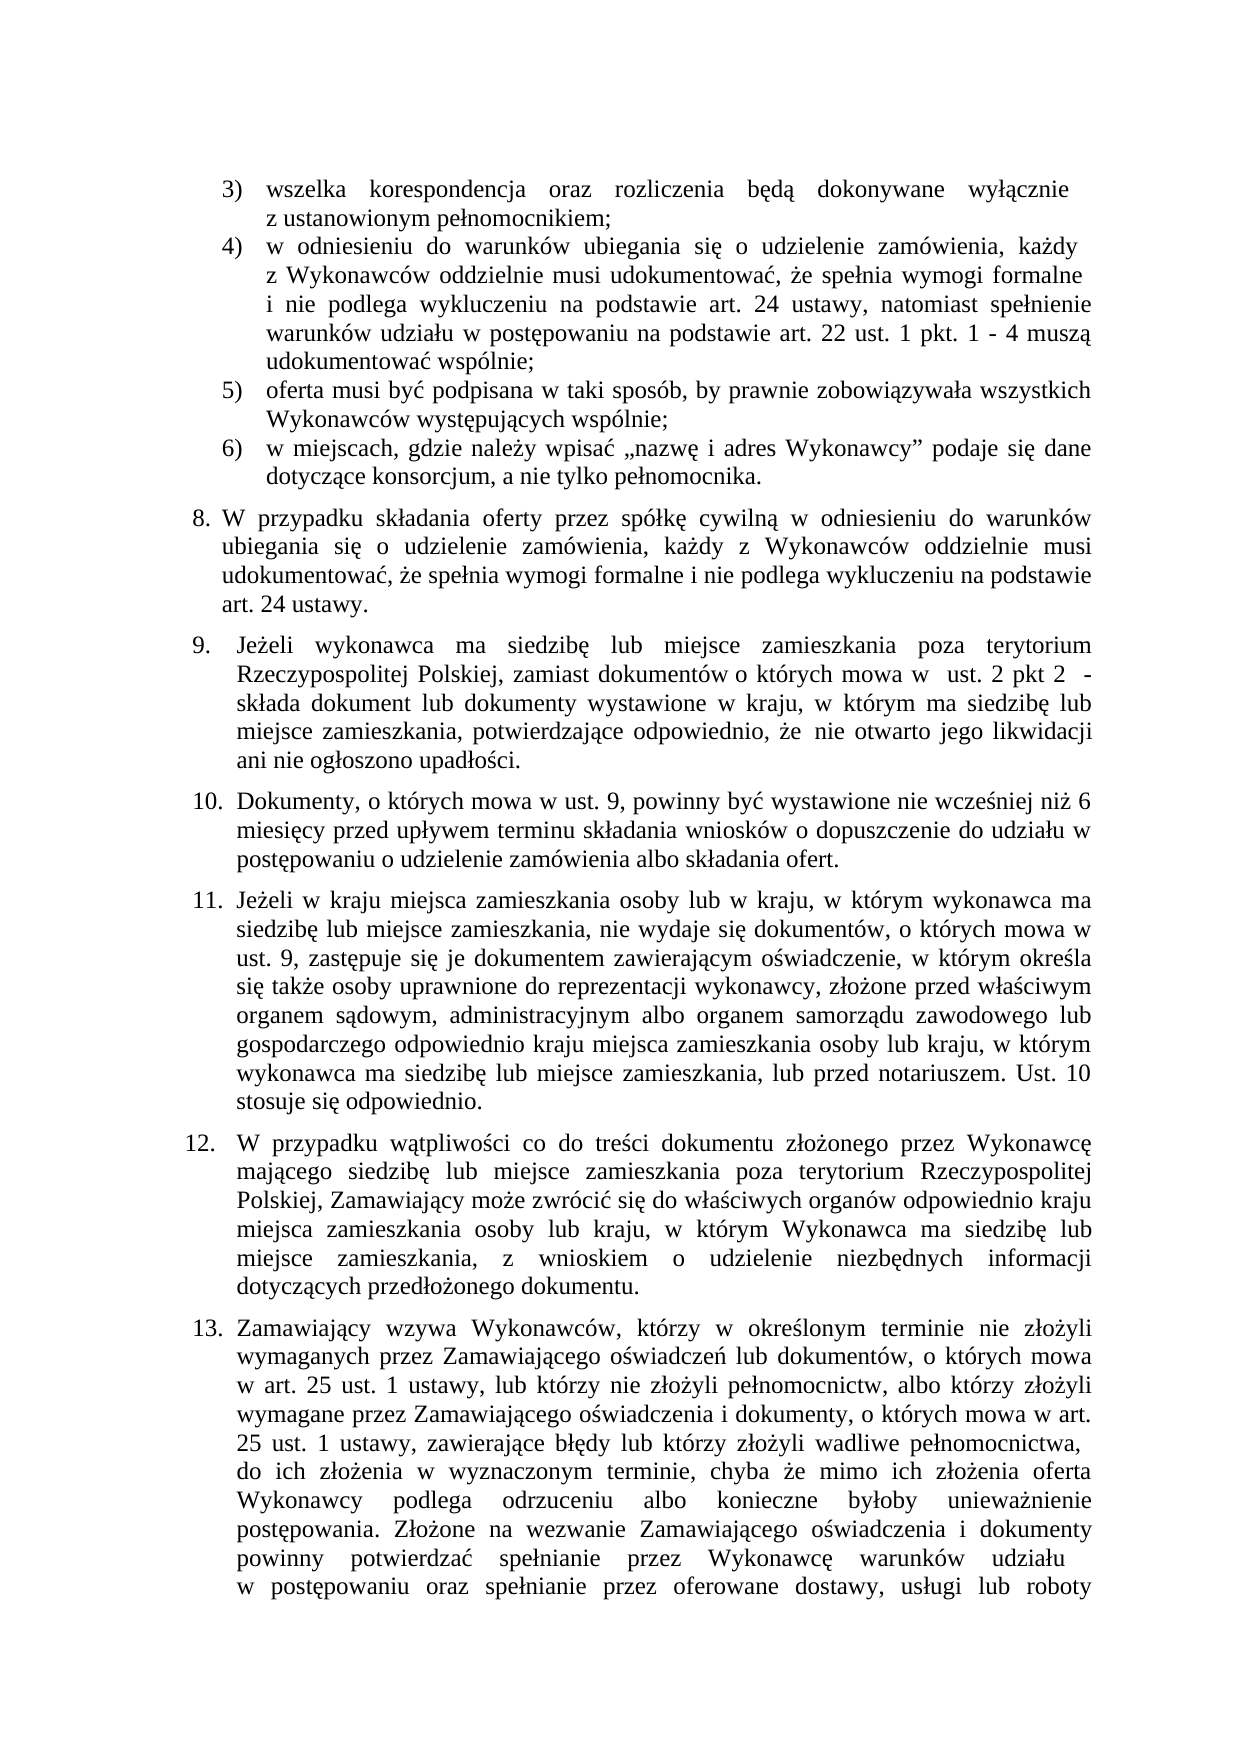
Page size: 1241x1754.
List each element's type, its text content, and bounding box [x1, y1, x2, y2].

list Jeżeli wykonawca ma siedzibę lub miejsce zamieszkania poza terytorium Rzeczypospolitej Polskiej, zamiast dokumentów o których mowa w ust. 2 pkt 2 - składa dokument lub dokumenty wystawione w kraju, w którym ma siedzibę lub miejsce zamieszkania, potwierdzające odpowiednio, że nie otwarto jego likwidacji ani nie ogłoszono upadłości. [192, 630, 1092, 774]
list wszelka korespondencja oraz rozliczenia będą dokonywane wyłącznie z ustanowionym pełnomocnikiem; [222, 174, 1092, 231]
list W przypadku wątpliwości co do treści dokumentu złożonego przez Wykonawcę mającego siedzibę lub miejsce zamieszkania poza terytorium Rzeczypospolitej Polskiej, Zamawiający może zwrócić się do właściwych organów odpowiednio kraju miejsca zamieszkania osoby lub kraju, w którym Wykonawca ma siedzibę lub miejsce zamieszkania, z wnioskiem o udzielenie niezbędnych informacji dotyczących przedłożonego dokumentu. [184, 1128, 1092, 1300]
list Dokumenty, o których mowa w ust. 9, powinny być wystawione nie wcześniej niż 6 miesięcy przed upływem terminu składania wniosków o dopuszczenie do udziału w postępowaniu o udzielenie zamówienia albo składania ofert. [192, 786, 1092, 873]
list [192, 1313, 1092, 1600]
list oferta musi być podpisana w taki sposób, by prawnie zobowiązywała wszystkich Wykonawców występujących wspólnie; [222, 375, 1092, 433]
list w odniesieniu do warunków ubiegania się o udzielenie zamówienia, każdy z Wykonawców oddzielnie musi udokumentować, że spełnia wymogi formalne i nie podlega wykluczeniu na podstawie art. 24 ustawy, natomiast spełnienie warunków udziału w postępowaniu na podstawie art. 22 ust. 1 pkt. 1 - 4 muszą udokumentować wspólnie; [222, 231, 1092, 375]
list Jeżeli w kraju miejsca zamieszkania osoby lub w kraju, w którym wykonawca ma siedzibę lub miejsce zamieszkania, nie wydaje się dokumentów, o których mowa w ust. 9, zastępuje się je dokumentem zawierającym oświadczenie, w którym określa się także osoby uprawnione do reprezentacji wykonawcy, złożone przed właściwym organem sądowym, administracyjnym albo organem samorządu zawodowego lub gospodarczego odpowiednio kraju miejsca zamieszkania osoby lub kraju, w którym wykonawca ma siedzibę lub miejsce zamieszkania, lub przed notariuszem. Ust. 10 stosuje się odpowiednio. [192, 885, 1092, 1115]
list W przypadku składania oferty przez spółkę cywilną w odniesieniu do warunków ubiegania się o udzielenie zamówienia, każdy z Wykonawców oddzielnie musi udokumentować, że spełnia wymogi formalne i nie podlega wykluczeniu na podstawie art. 24 ustawy. [192, 503, 1092, 618]
list w miejscach, gdzie należy wpisać „nazwę i adres Wykonawcy” podaje się dane dotyczące konsorcjum, a nie tylko pełnomocnika. [222, 433, 1092, 490]
